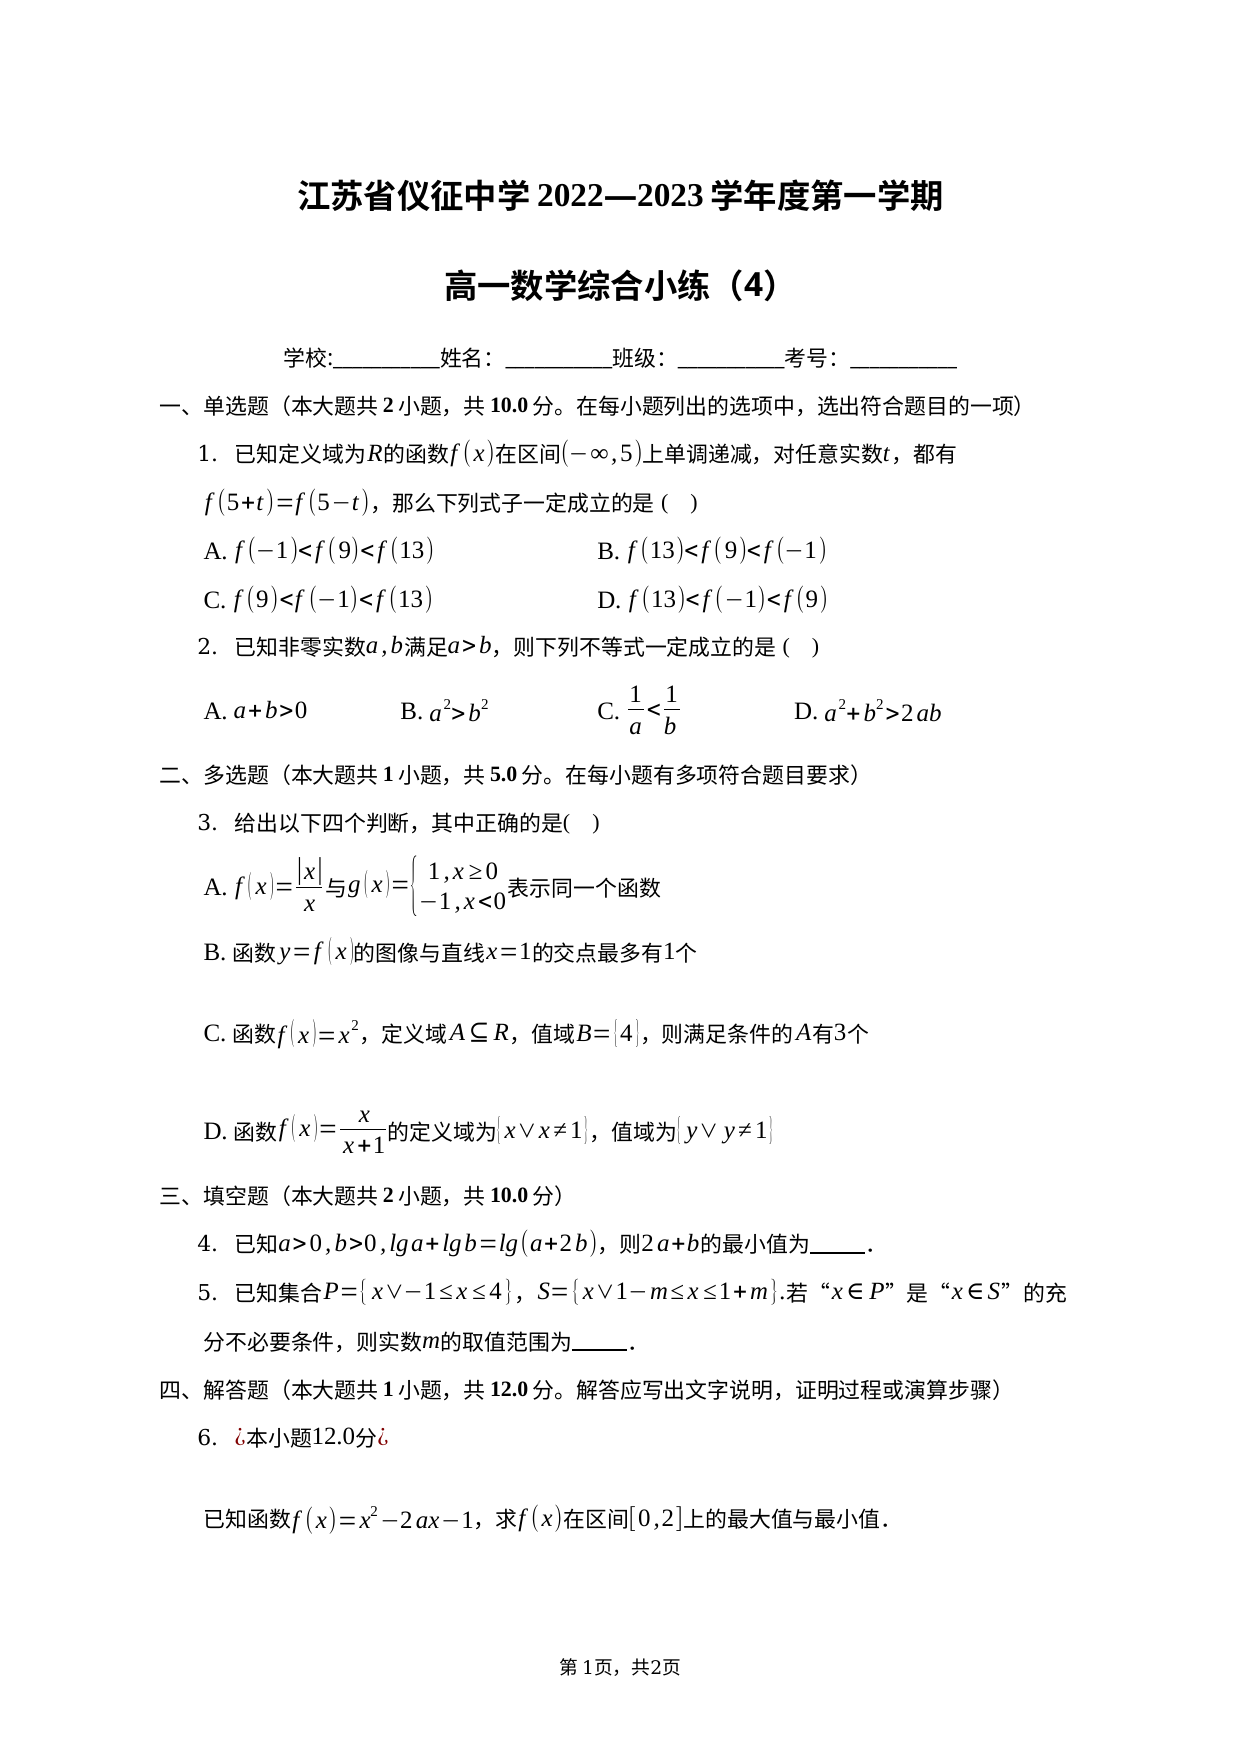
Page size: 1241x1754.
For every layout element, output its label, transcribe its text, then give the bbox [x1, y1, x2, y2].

text A. B. C. D. [203, 678, 1081, 743]
text 学校:___________姓名：___________班级：___________考号：___________ [159, 340, 1081, 373]
list 已知，则的最小值为 ． [197, 1227, 1081, 1259]
text A. B. C. D. [203, 534, 1081, 615]
text 四、解答题（本大题共1小题，共12.0分。解答应写出文字说明，证明过程或演算步骤） [159, 1372, 1081, 1405]
picture [775, 649, 783, 656]
text 高一数学综合小练（4） [159, 251, 1081, 316]
text 江苏省仪征中学2022—2023学年度第一学期 [159, 162, 1081, 227]
picture [654, 504, 661, 511]
text 二、多选题（本大题共1小题，共5.0分。在每小题有多项符合题目要求） [159, 757, 1081, 790]
text A. 与表示同一个函数 B. 函数的图像与直线的交点最多有个 C. 函数，定义域，值域，则满足条件的有个 D. 函数的定义域为，值域为 [203, 854, 1081, 1163]
text 一、单选题（本大题共2小题，共10.0分。在每小题列出的选项中，选出符合题目的一项） [159, 389, 1081, 421]
list 已知集合，若“”是“”的充分不必要条件，则实数的取值范围为 ． [197, 1275, 1081, 1357]
text 三、填空题（本大题共2小题，共10.0分） [159, 1179, 1081, 1211]
list 本小题分 已知函数，求在区间上的最大值与最小值． [197, 1421, 1081, 1551]
list 已知非零实数满足，则下列不等式一定成立的是( ) [197, 630, 1081, 662]
list 给出以下四个判断，其中正确的是( ) [197, 806, 1081, 838]
list 已知定义域为的函数在区间上单调递减，对任意实数，都有，那么下列式子一定成立的是( ) [197, 437, 1081, 518]
